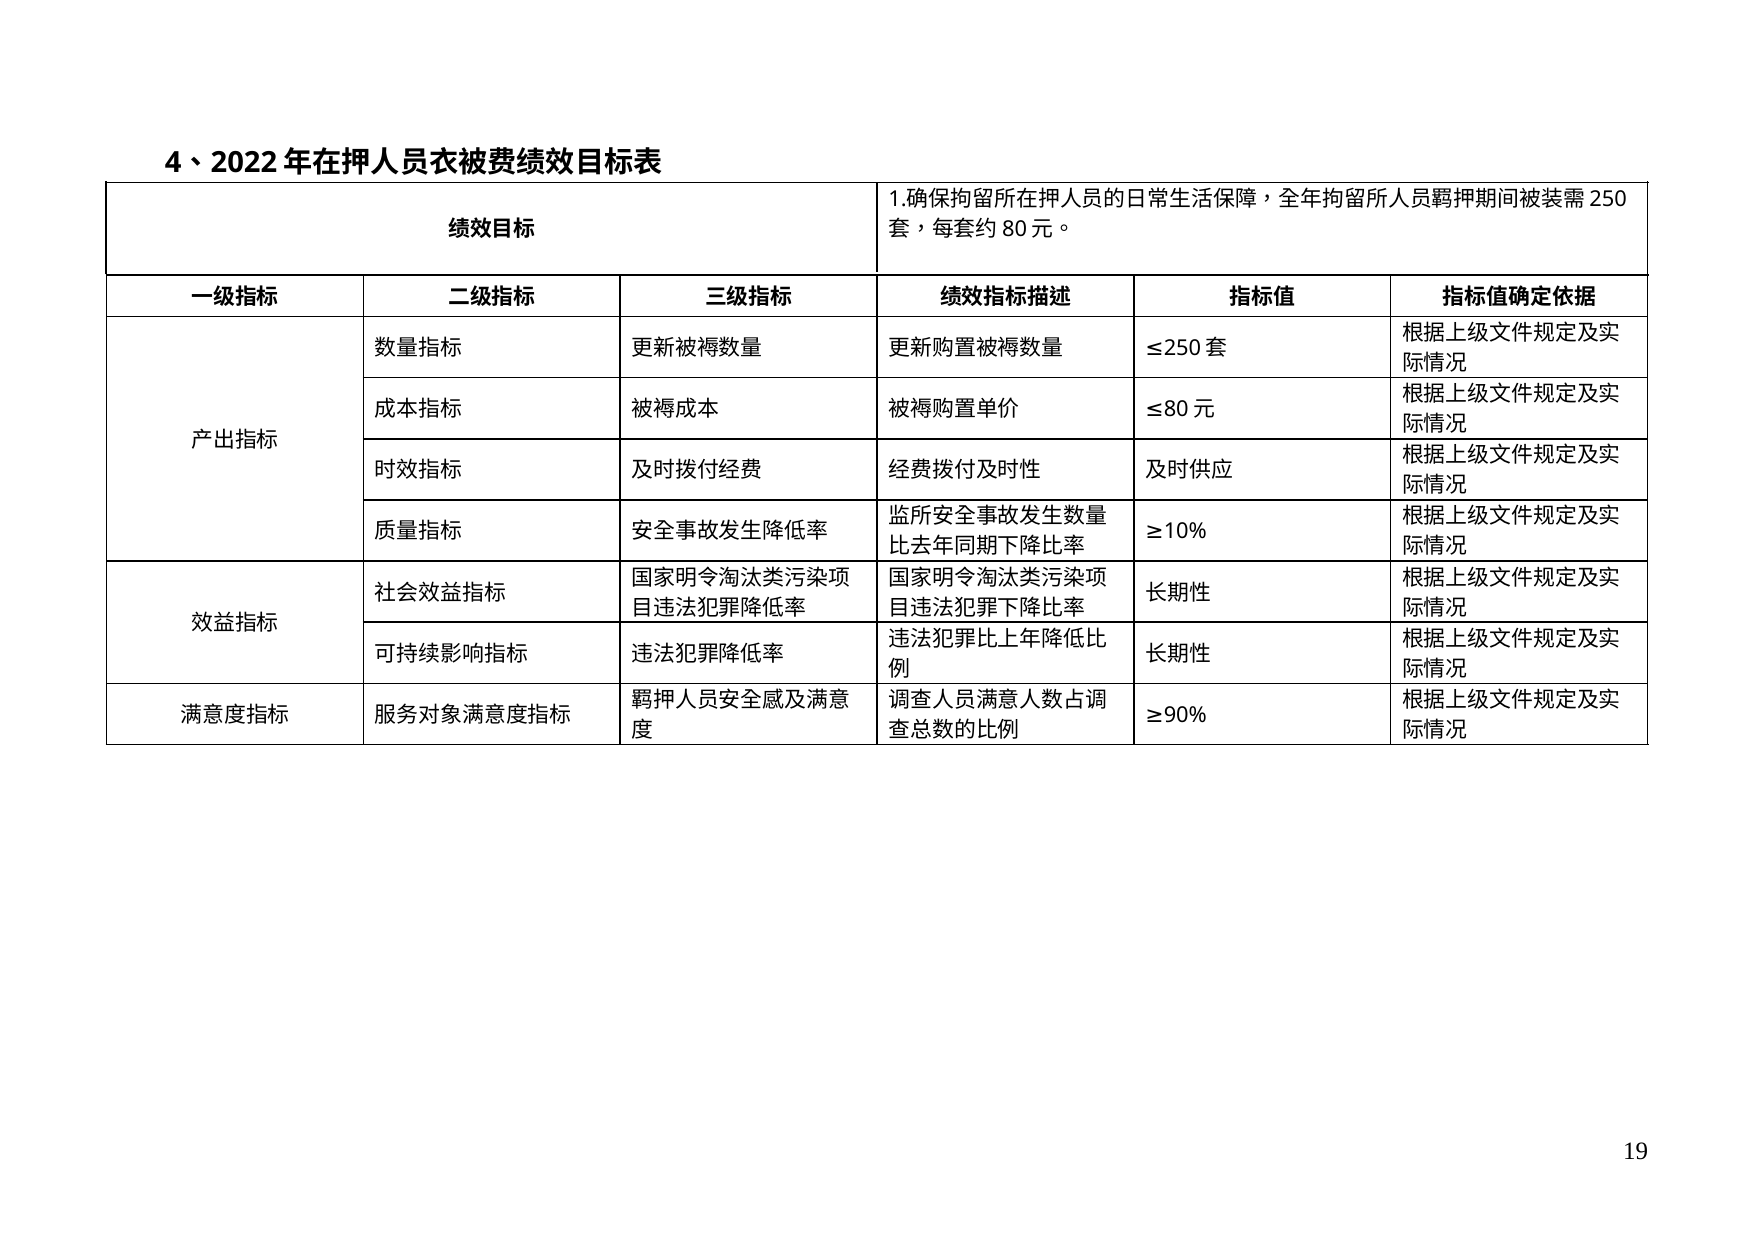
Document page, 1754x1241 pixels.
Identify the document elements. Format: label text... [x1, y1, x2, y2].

table_header 二级指标 [364, 276, 619, 316]
table_cell 根据上级文件规定及实际情况 [1391, 684, 1647, 743]
table_cell 根据上级文件规定及实际情况 [1391, 501, 1647, 560]
table_cell 可持续影响指标 [364, 623, 619, 682]
table_cell 更新购置被褥数量 [878, 317, 1133, 377]
text 4、2022年在押人员衣被费绩效目标表 [106, 142, 1648, 181]
table_cell 服务对象满意度指标 [364, 684, 619, 743]
table_cell 成本指标 [364, 378, 619, 438]
table_cell 根据上级文件规定及实际情况 [1391, 562, 1647, 621]
table_cell 违法犯罪降低率 [621, 623, 876, 682]
table_cell 社会效益指标 [364, 562, 619, 621]
table_cell ≥10% [1135, 501, 1390, 560]
table_cell 被褥购置单价 [878, 378, 1133, 438]
table_cell ≥90% [1135, 684, 1390, 743]
table_cell ≤80元 [1135, 378, 1390, 438]
table_cell 满意度指标 [107, 684, 363, 743]
table_header 指标值 [1135, 276, 1390, 316]
table_cell 调查人员满意人数占调查总数的比例 [878, 684, 1133, 743]
table_header 绩效目标 [107, 183, 876, 272]
table_cell 效益指标 [107, 562, 363, 682]
table_cell 更新被褥数量 [621, 317, 876, 377]
table_cell 被褥成本 [621, 378, 876, 438]
table_cell ≤250套 [1135, 317, 1390, 377]
table_cell 经费拨付及时性 [878, 440, 1133, 499]
table_cell 监所安全事故发生数量比去年同期下降比率 [878, 501, 1133, 560]
table_cell 根据上级文件规定及实际情况 [1391, 378, 1647, 438]
table_header 绩效指标描述 [878, 276, 1133, 316]
table_cell 羁押人员安全感及满意度 [621, 684, 876, 743]
table_cell 根据上级文件规定及实际情况 [1391, 317, 1647, 377]
table_cell 时效指标 [364, 440, 619, 499]
table_header 指标值确定依据 [1391, 276, 1647, 316]
table_cell 国家明令淘汰类污染项目违法犯罪降低率 [621, 562, 876, 621]
table_cell 长期性 [1135, 562, 1390, 621]
table_cell 产出指标 [107, 317, 363, 560]
table_cell 及时供应 [1135, 440, 1390, 499]
table_cell 国家明令淘汰类污染项目违法犯罪下降比率 [878, 562, 1133, 621]
table_cell 数量指标 [364, 317, 619, 377]
table_cell 根据上级文件规定及实际情况 [1391, 623, 1647, 682]
table_cell 及时拨付经费 [621, 440, 876, 499]
table_cell 长期性 [1135, 623, 1390, 682]
table_cell 质量指标 [364, 501, 619, 560]
table_cell 安全事故发生降低率 [621, 501, 876, 560]
table_header 三级指标 [621, 276, 876, 316]
table_header 一级指标 [107, 276, 363, 316]
table_header 1.确保拘留所在押人员的日常生活保障，全年拘留所人员羁押期间被装需250套，每套约80元。 [878, 183, 1647, 272]
table_cell 根据上级文件规定及实际情况 [1391, 440, 1647, 499]
table_cell 违法犯罪比上年降低比例 [878, 623, 1133, 682]
